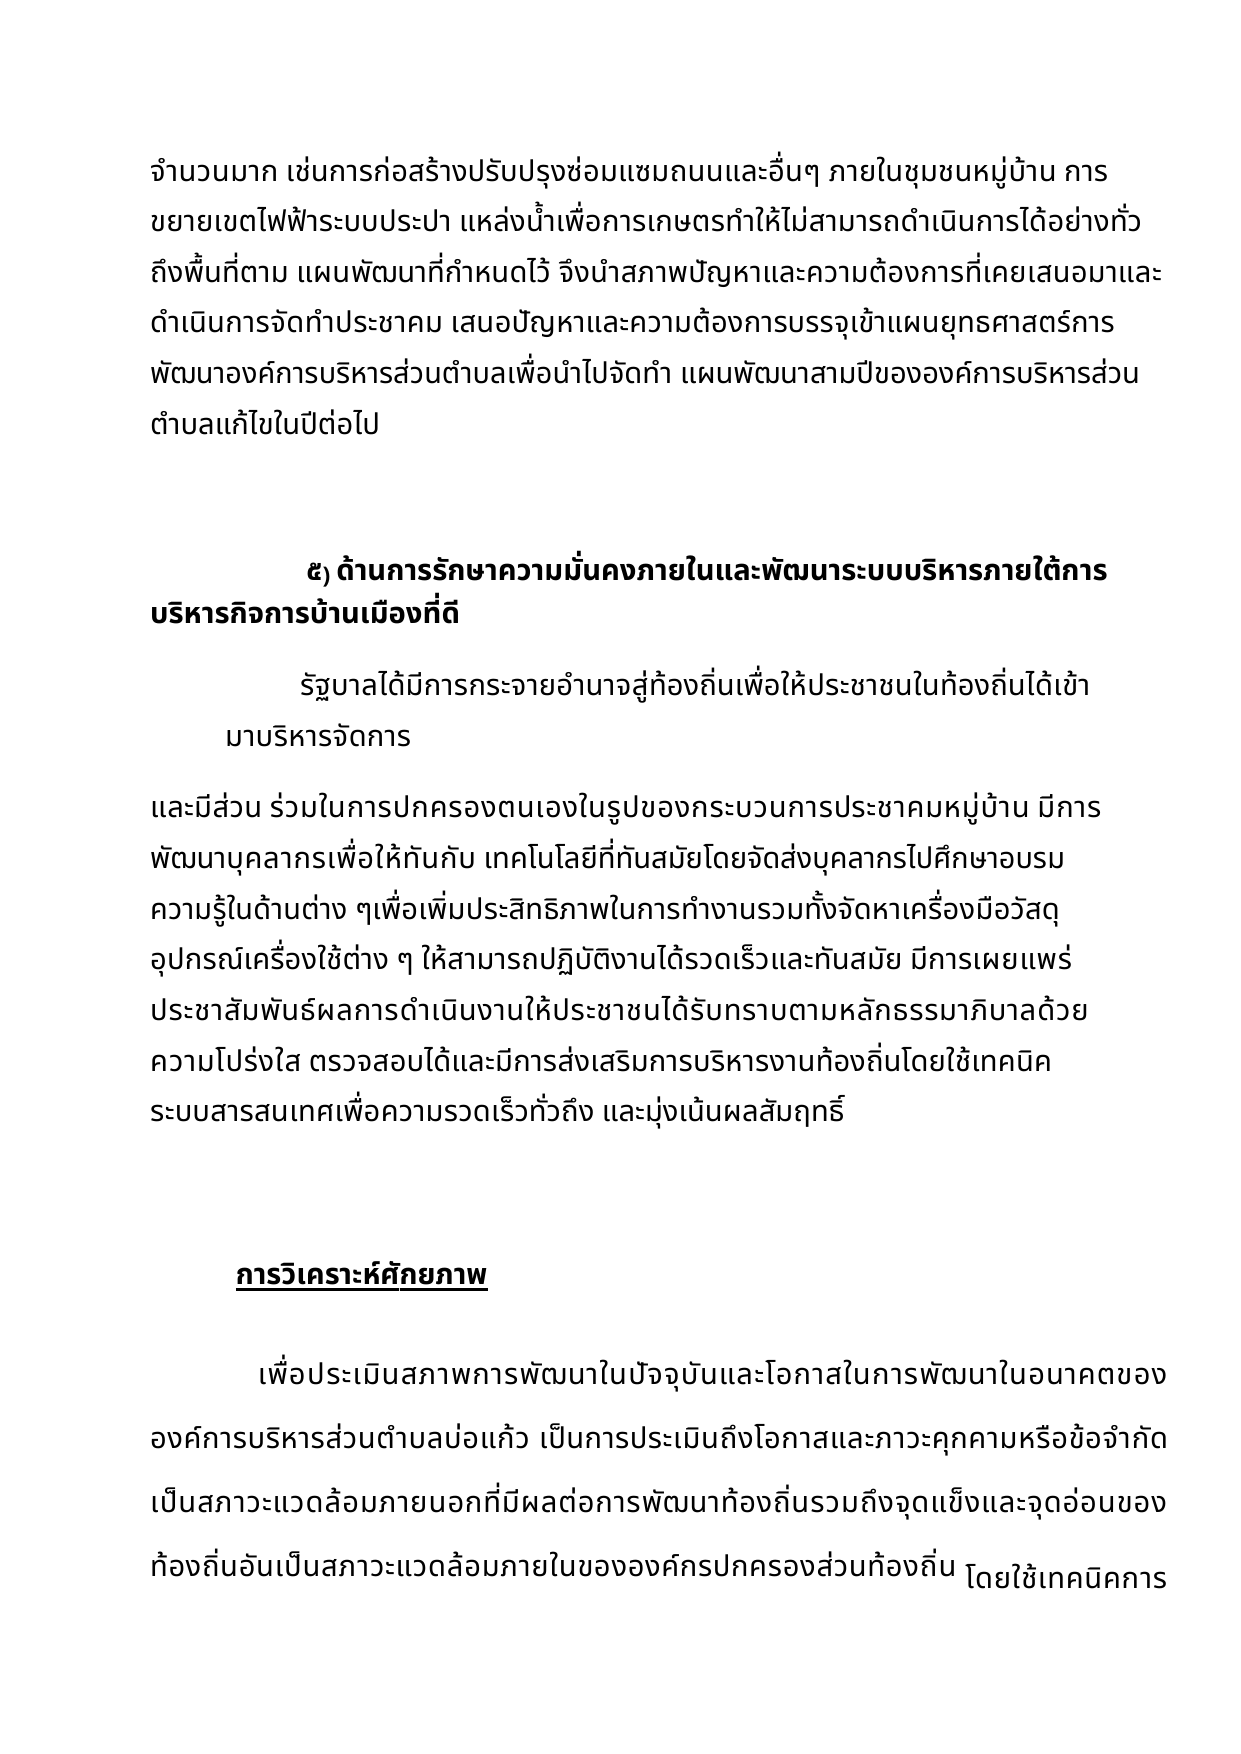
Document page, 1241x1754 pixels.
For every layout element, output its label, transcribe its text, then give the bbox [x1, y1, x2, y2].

text ๕) ด้านการรักษาความมั่นคงภายในและพัฒนาระบบบริหารภายใต้การบริหารกิจการบ้านเมืองที่ดี [150, 558, 1169, 644]
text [150, 150, 1167, 447]
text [150, 1353, 1169, 1602]
text และมีส่วน ร่วมในการปกครองตนเองในรูปของกระบวนการประชาคมหมู่บ้าน มีการพัฒนาบุคลากรเพื่อให้ทันกับ เทคโนโลยีที่ทันสมัยโดยจัดส่งบุคลากรไปศึกษาอบรมความรู้ในด้านต่าง ๆเพื่อเพิ่มประสิทธิภาพในการทำงานรวมทั้งจัดหาเครื่องมือวัสดุอุปกรณ์เครื่องใช้ต่าง ๆ ให้สามารถปฏิบัติงานได้รวดเร็วและทันสมัย มีการเผยแพร่ประชาสัมพันธ์ผลการดำเนินงานให้ประชาชนได้รับทราบตามหลักธรรมาภิบาลด้วยความโปร่งใส ตรวจสอบได้และมีการส่งเสริมการบริหารงานท้องถิ่นโดยใช้เทคนิคระบบสารสนเทศเพื่อความรวดเร็วทั่วถึง และมุ่งเน้นผลสัมฤทธิ์ [150, 787, 1109, 1135]
text รัฐบาลได้มีการกระจายอำนาจสู่ท้องถิ่นเพื่อให้ประชาชนในท้องถิ่นได้เข้ามาบริหารจัดการ [225, 665, 1109, 759]
text การวิเคราะห์ศักยภาพ [236, 1261, 1169, 1300]
